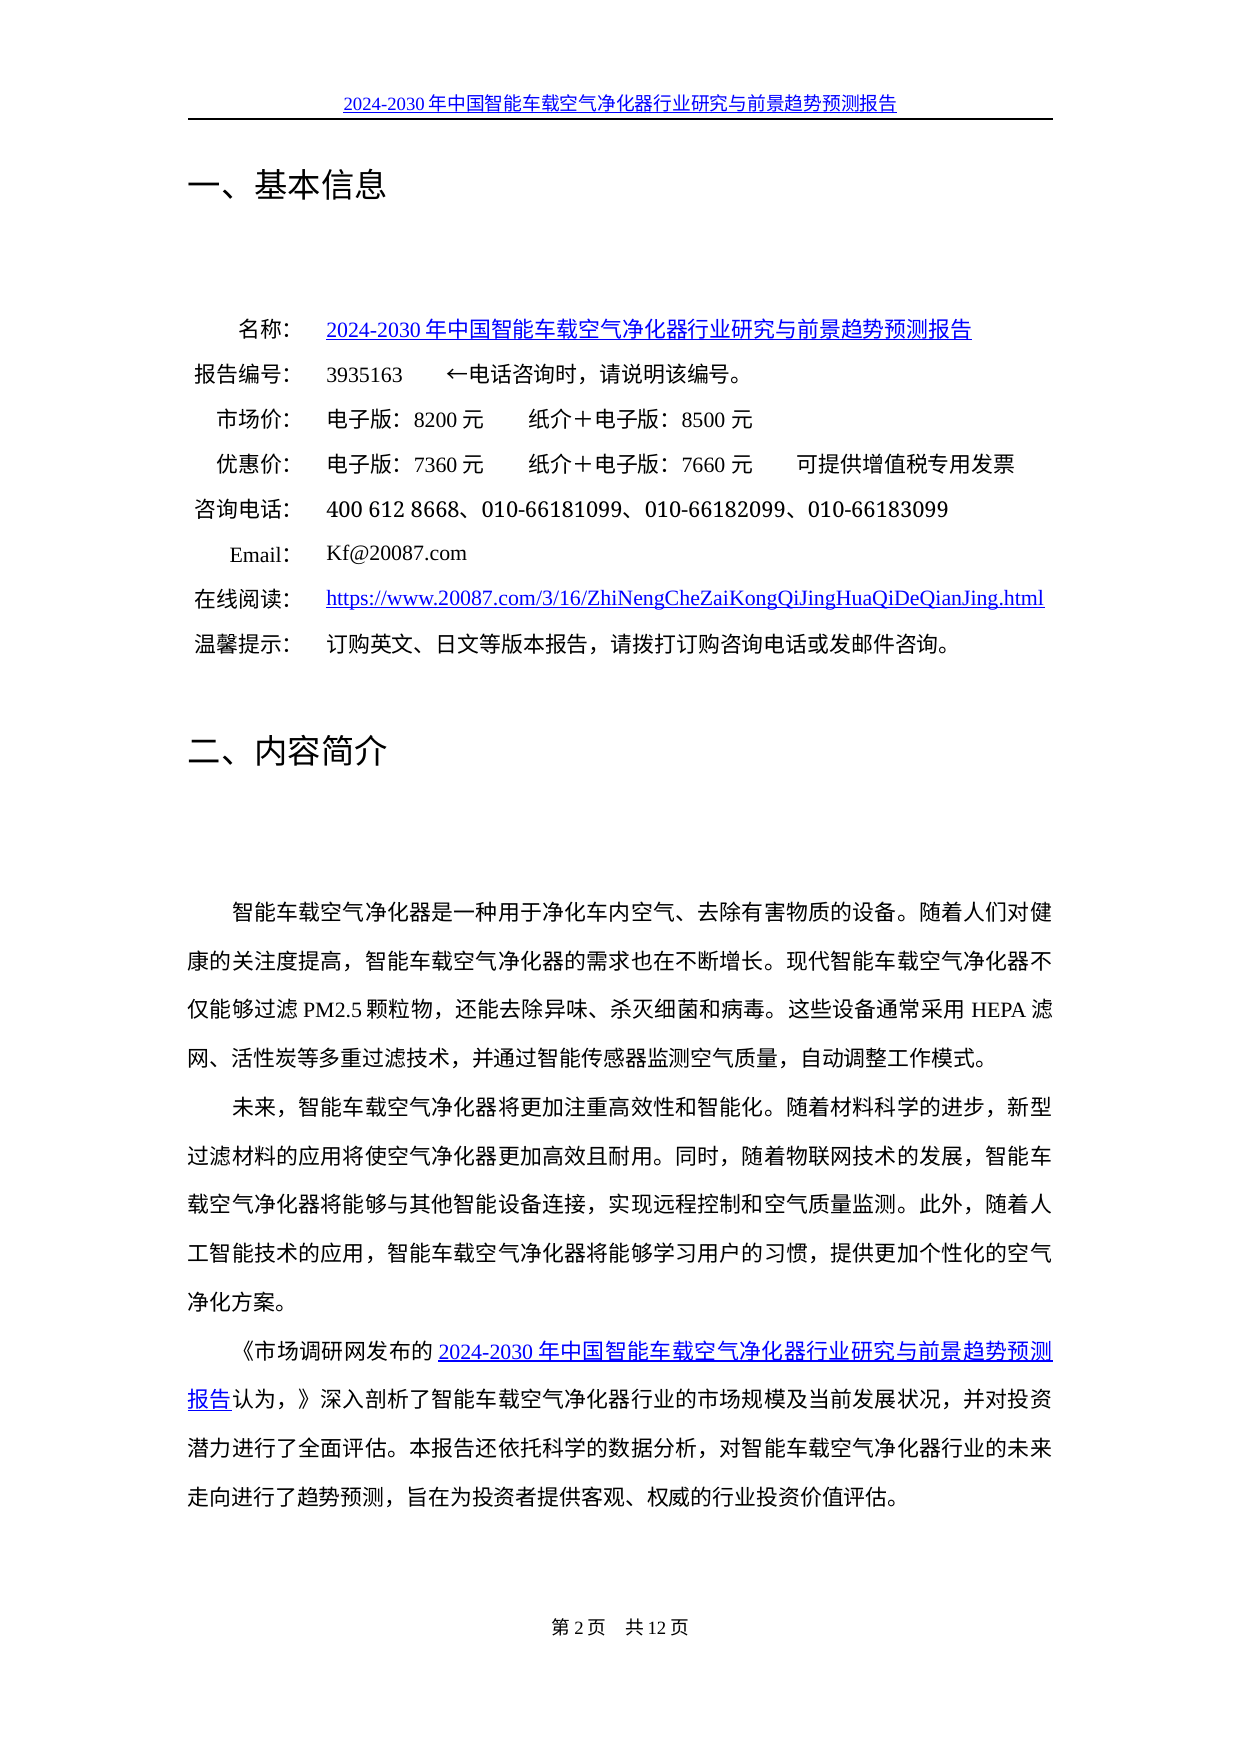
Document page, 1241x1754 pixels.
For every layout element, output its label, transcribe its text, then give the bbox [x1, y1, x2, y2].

table_cell 市场价： [167, 402, 315, 447]
table_cell 优惠价： [167, 447, 315, 492]
title 二、内容简介 [187, 717, 1053, 782]
table_cell 电子版：7360 元 纸介＋电子版：7660 元 可提供增值税专用发票 [315, 447, 1073, 492]
table_header 名称： [167, 312, 315, 357]
table_cell 400 612 8668、010-66181099、010-66182099、010-66183099 [315, 492, 1073, 537]
table_cell Kf@20087.com [315, 537, 1073, 582]
table_cell 咨询电话： [167, 492, 315, 537]
table_cell 在线阅读： [167, 582, 315, 627]
table_cell 温馨提示： [167, 627, 315, 672]
table_cell [315, 582, 1073, 627]
table_header 2024-2030年中国智能车载空气净化器行业研究与前景趋势预测报告 [315, 312, 1073, 357]
table_cell 订购英文、日文等版本报告，请拨打订购咨询电话或发邮件咨询。 [315, 627, 1073, 672]
title 一、基本信息 [187, 150, 1053, 215]
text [187, 894, 1053, 1512]
table_cell 电子版：8200 元 纸介＋电子版：8500 元 [315, 402, 1073, 447]
table_cell Email： [167, 537, 315, 582]
table_cell 报告编号： [167, 357, 315, 402]
table_cell 3935163 ←电话咨询时，请说明该编号。 [315, 357, 1073, 402]
